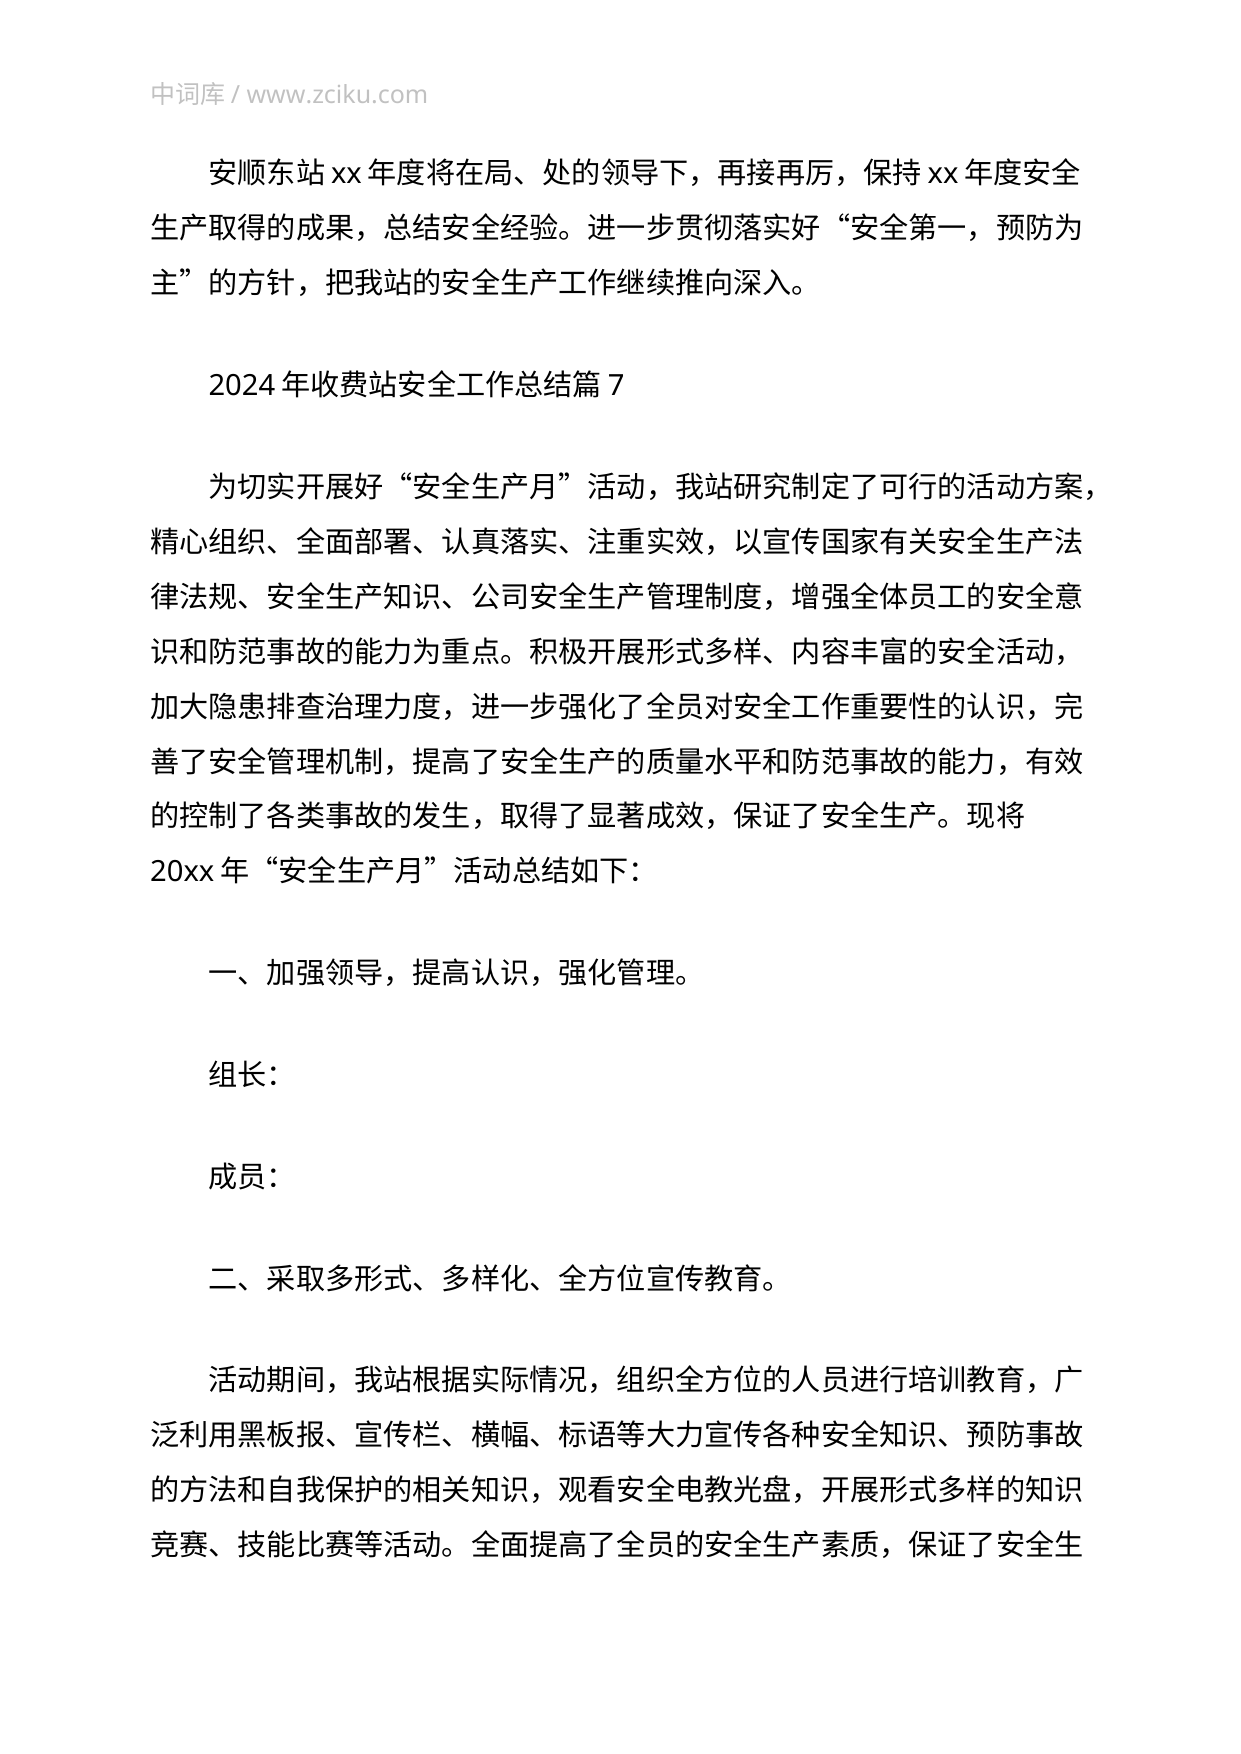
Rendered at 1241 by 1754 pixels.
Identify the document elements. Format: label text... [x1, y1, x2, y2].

text 一、加强领导，提高认识，强化管理。 [150, 950, 1090, 992]
text 二、采取多形式、多样化、全方位宣传教育。 [150, 1255, 1090, 1297]
text 组长： [150, 1052, 1090, 1094]
text 成员： [150, 1153, 1090, 1196]
text 2024年收费站安全工作总结篇7 [150, 362, 1090, 404]
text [150, 1357, 1090, 1564]
text 为切实开展好“安全生产月”活动，我站研究制定了可行的活动方案，精心组织、全面部署、认真落实、注重实效，以宣传国家有关安全生产法律法规、安全生产知识、公司安全生产管理制度，增强全体员工的安全意识和防范事故的能力为重点。积极开展形式多样、内容丰富的安全活动，加大隐患排查治理力度，进一步强化了全员对安全工作重要性的认识，完善了安全管理机制，提高了安全生产的质量水平和防范事故的能力，有效的控制了各类事故的发生，取得了显著成效，保证了安全生产。现将20xx年“安全生产月”活动总结如下： [150, 464, 1090, 890]
text 安顺东站xx年度将在局、处的领导下，再接再厉，保持xx年度安全生产取得的成果，总结安全经验。进一步贯彻落实好“安全第一，预防为主”的方针，把我站的安全生产工作继续推向深入。 [150, 150, 1090, 302]
